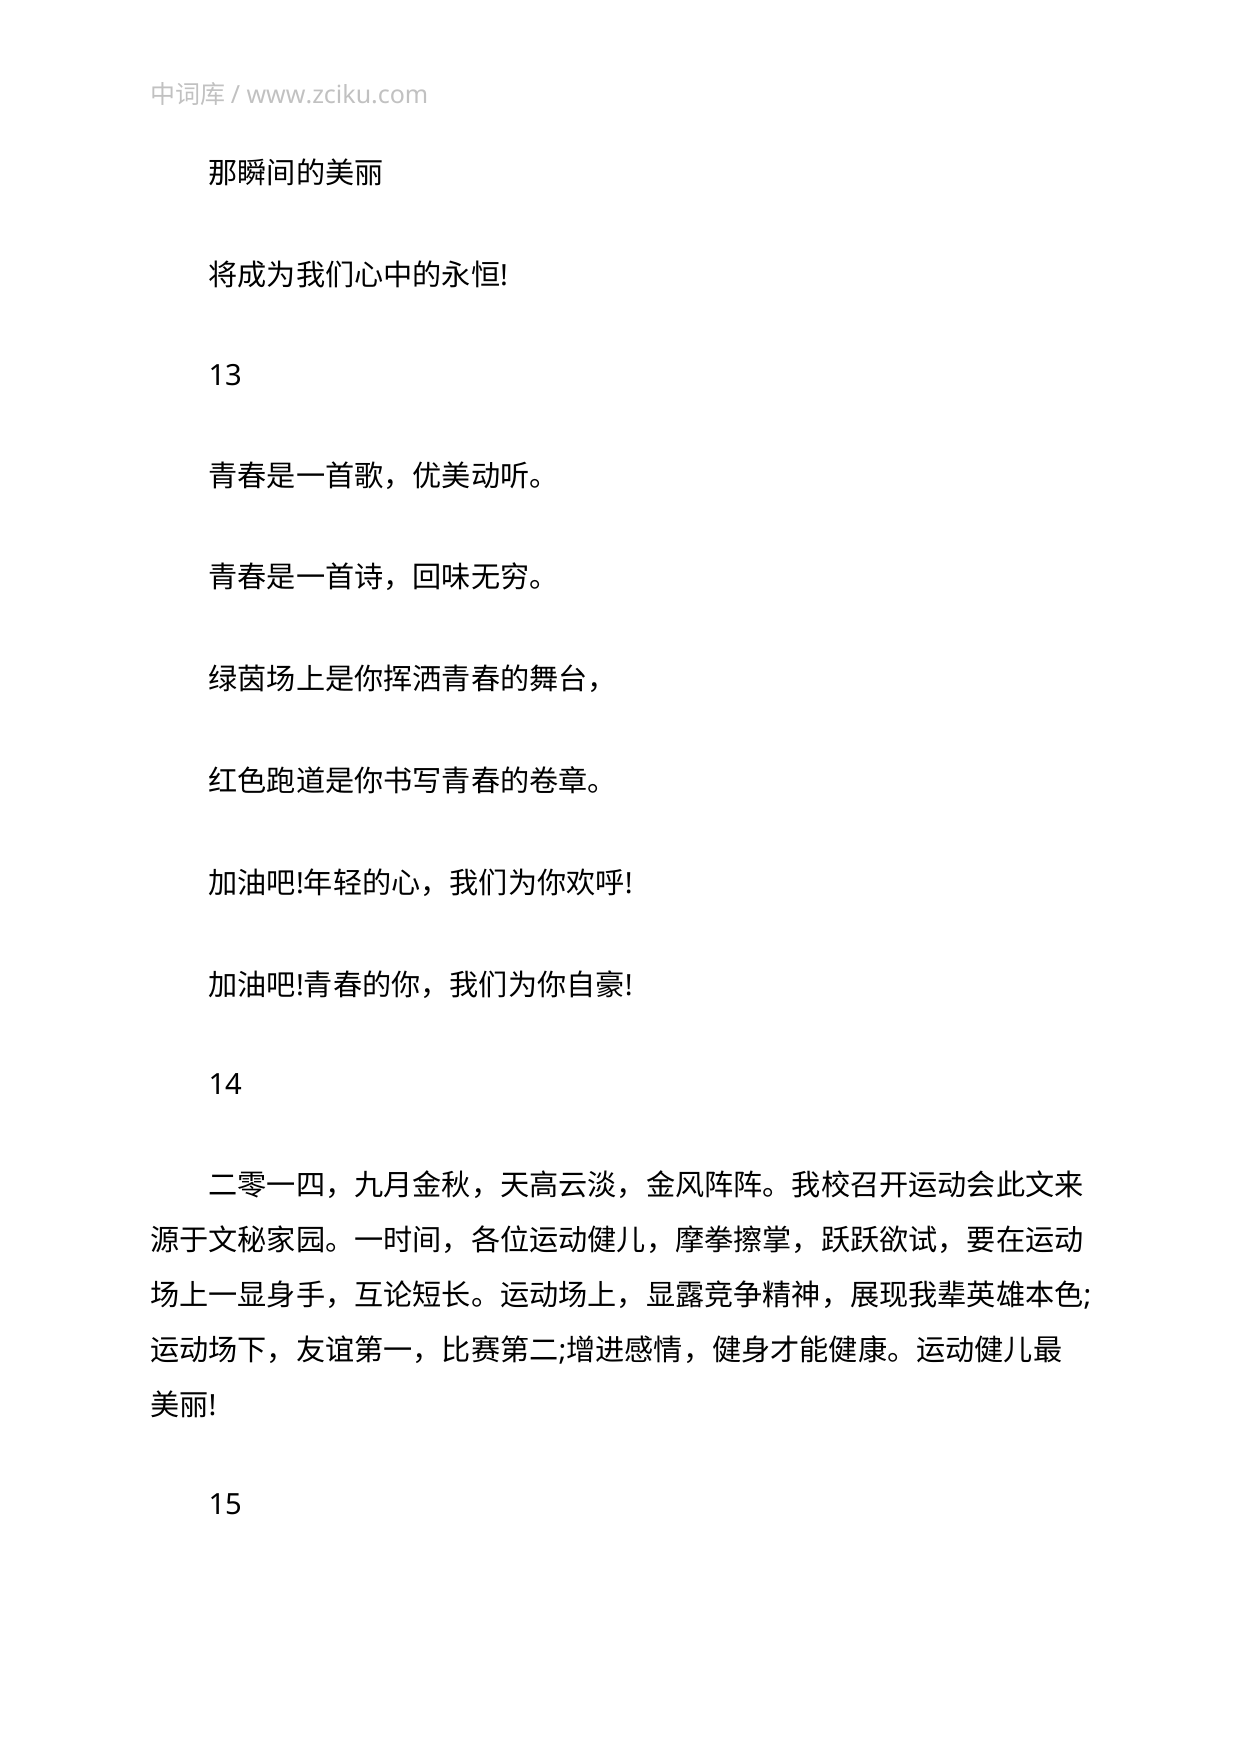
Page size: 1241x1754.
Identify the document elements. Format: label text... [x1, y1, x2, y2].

text 将成为我们心中的永恒! [150, 252, 1090, 294]
text 二零一四，九月金秋，天高云淡，金风阵阵。我校召开运动会此文来源于文秘家园。一时间，各位运动健儿，摩拳擦掌，跃跃欲试，要在运动场上一显身手，互论短长。运动场上，显露竞争精神，展现我辈英雄本色;运动场下，友谊第一，比赛第二;增进感情，健身才能健康。运动健儿最美丽! [150, 1162, 1090, 1424]
text 青春是一首诗，回味无穷。 [150, 554, 1090, 596]
text 加油吧!青春的你，我们为你自豪! [150, 961, 1090, 1004]
text 13 [150, 354, 1090, 393]
text 15 [150, 1483, 1090, 1523]
text 青春是一首歌，优美动听。 [150, 452, 1090, 494]
text 绿茵场上是你挥洒青春的舞台， [150, 656, 1090, 698]
text 那瞬间的美丽 [150, 150, 1090, 192]
text 加油吧!年轻的心，我们为你欢呼! [150, 859, 1090, 902]
text 红色跑道是你书写青春的卷章。 [150, 757, 1090, 800]
text 14 [150, 1063, 1090, 1103]
